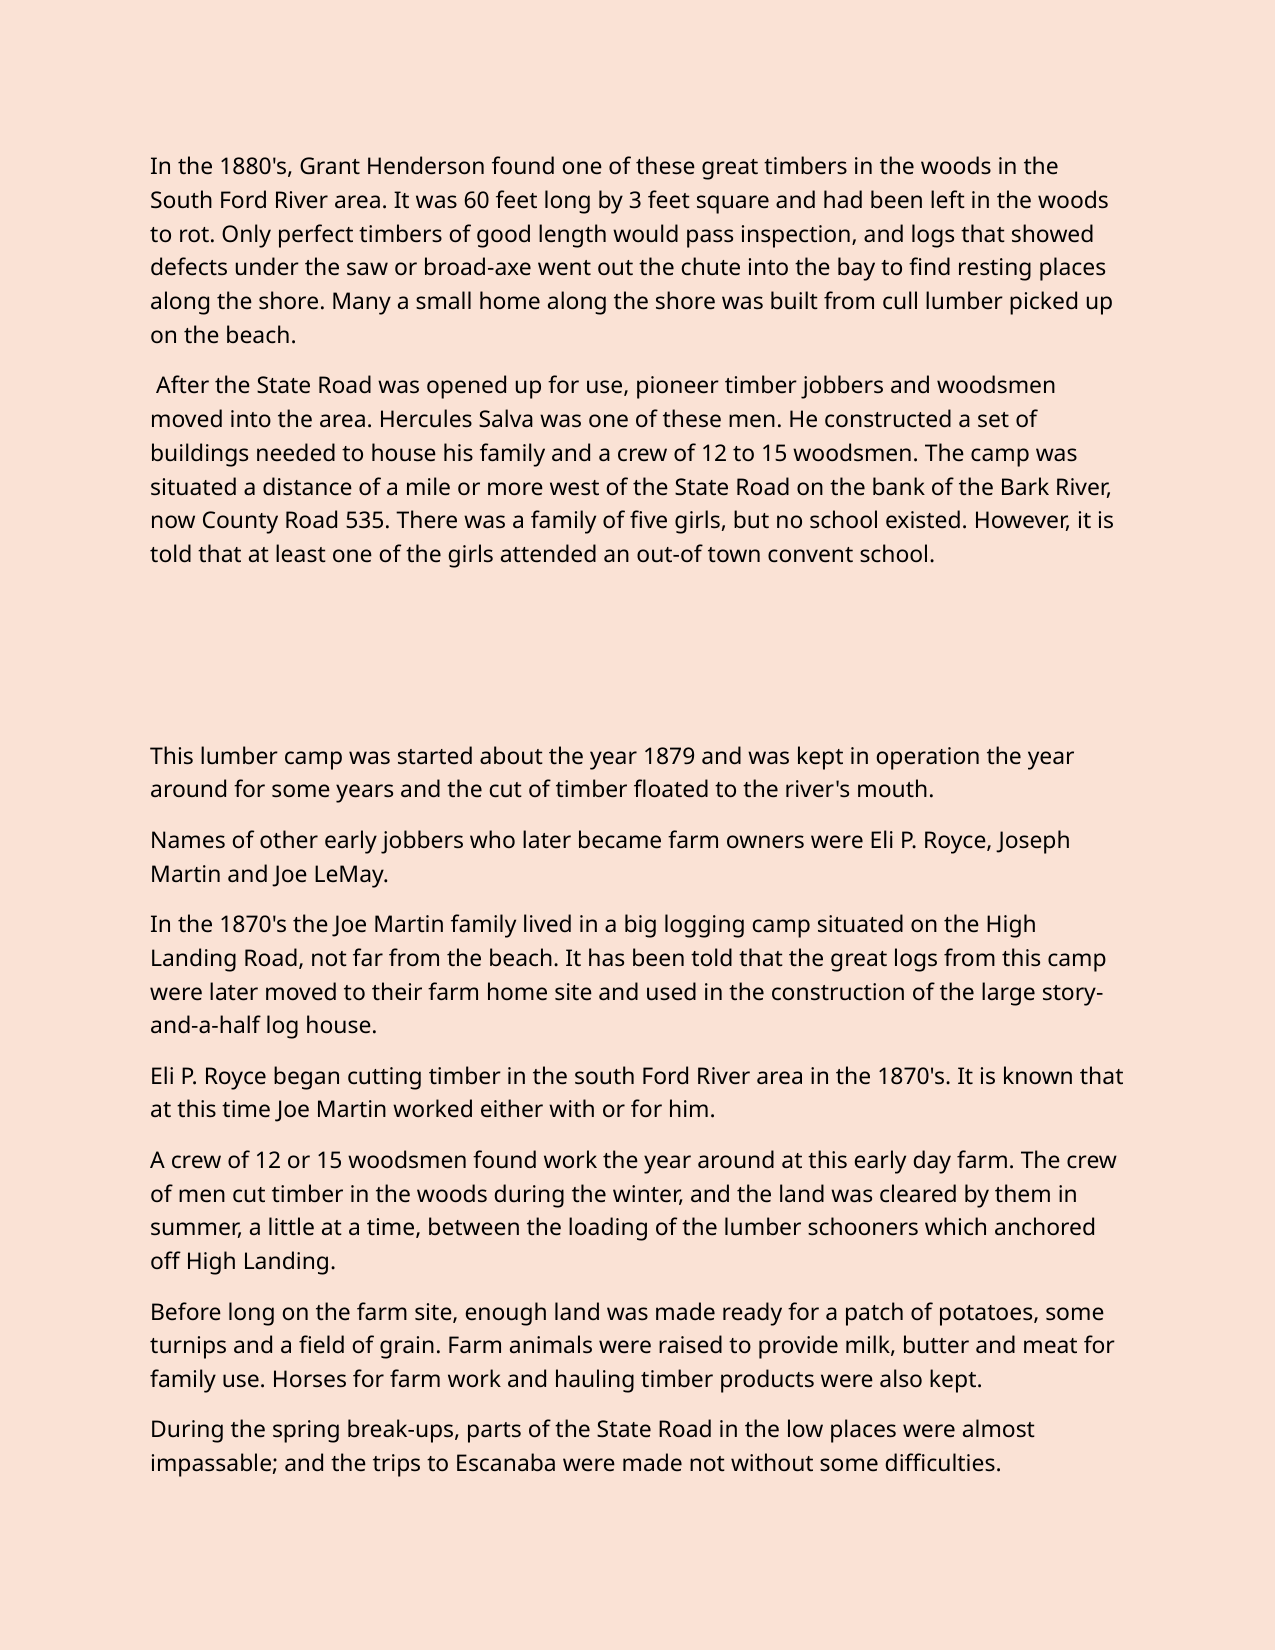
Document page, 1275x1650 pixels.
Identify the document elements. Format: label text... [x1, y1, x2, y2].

text Before long on the farm site, enough land was made ready for a patch of potatoes, some turnips and a field of grain. Farm animals were raised to provide milk, butter and meat for family use. Horses for farm work and hauling timber products were also kept. [150, 1295, 1125, 1394]
text Eli P. Royce began cutting timber in the south Ford River area in the 1870's. It is known that at this time Joe Martin worked either with or for him. [150, 1059, 1125, 1124]
text In the 1880's, Grant Henderson found one of these great timbers in the woods in the South Ford River area. It was 60 feet long by 3 feet square and had been left in the woods to rot. Only perfect timbers of good length would pass inspection, and logs that showed defects under the saw or broad-axe went out the chute into the bay to find resting places along the shore. Many a small home along the shore was built from cull lumber picked up on the beach. [150, 150, 1125, 350]
text Names of other early jobbers who later became farm owners were Eli P. Royce, Joseph Martin and Joe LeMay. [150, 824, 1125, 889]
text This lumber camp was started about the year 1879 and was kept in operation the year around for some years and the cut of timber floated to the river's mouth. [150, 739, 1125, 804]
text During the spring break-ups, parts of the State Road in the low places were almost impassable; and the trips to Escanaba were made not without some difficulties. [150, 1413, 1125, 1478]
text After the State Road was opened up for use, pioneer timber jobbers and woodsmen moved into the area. Hercules Salva was one of these men. He constructed a set of buildings needed to house his family and a crew of 12 to 15 woodsmen. The camp was situated a distance of a mile or more west of the State Road on the bank of the Bark River, now County Road 535. There was a family of five girls, but no school existed. However, it is told that at least one of the girls attended an out-of town convent school. [150, 369, 1125, 569]
text In the 1870's the Joe Martin family lived in a big logging camp situated on the High Landing Road, not far from the beach. It has been told that the great logs from this camp were later moved to their farm home site and used in the construction of the large story-and-a-half log house. [150, 908, 1125, 1040]
text A crew of 12 or 15 woodsmen found work the year around at this early day farm. The crew of men cut timber in the woods during the winter, and the land was cleared by them in summer, a little at a time, between the loading of the lumber schooners which anchored off High Landing. [150, 1144, 1125, 1276]
